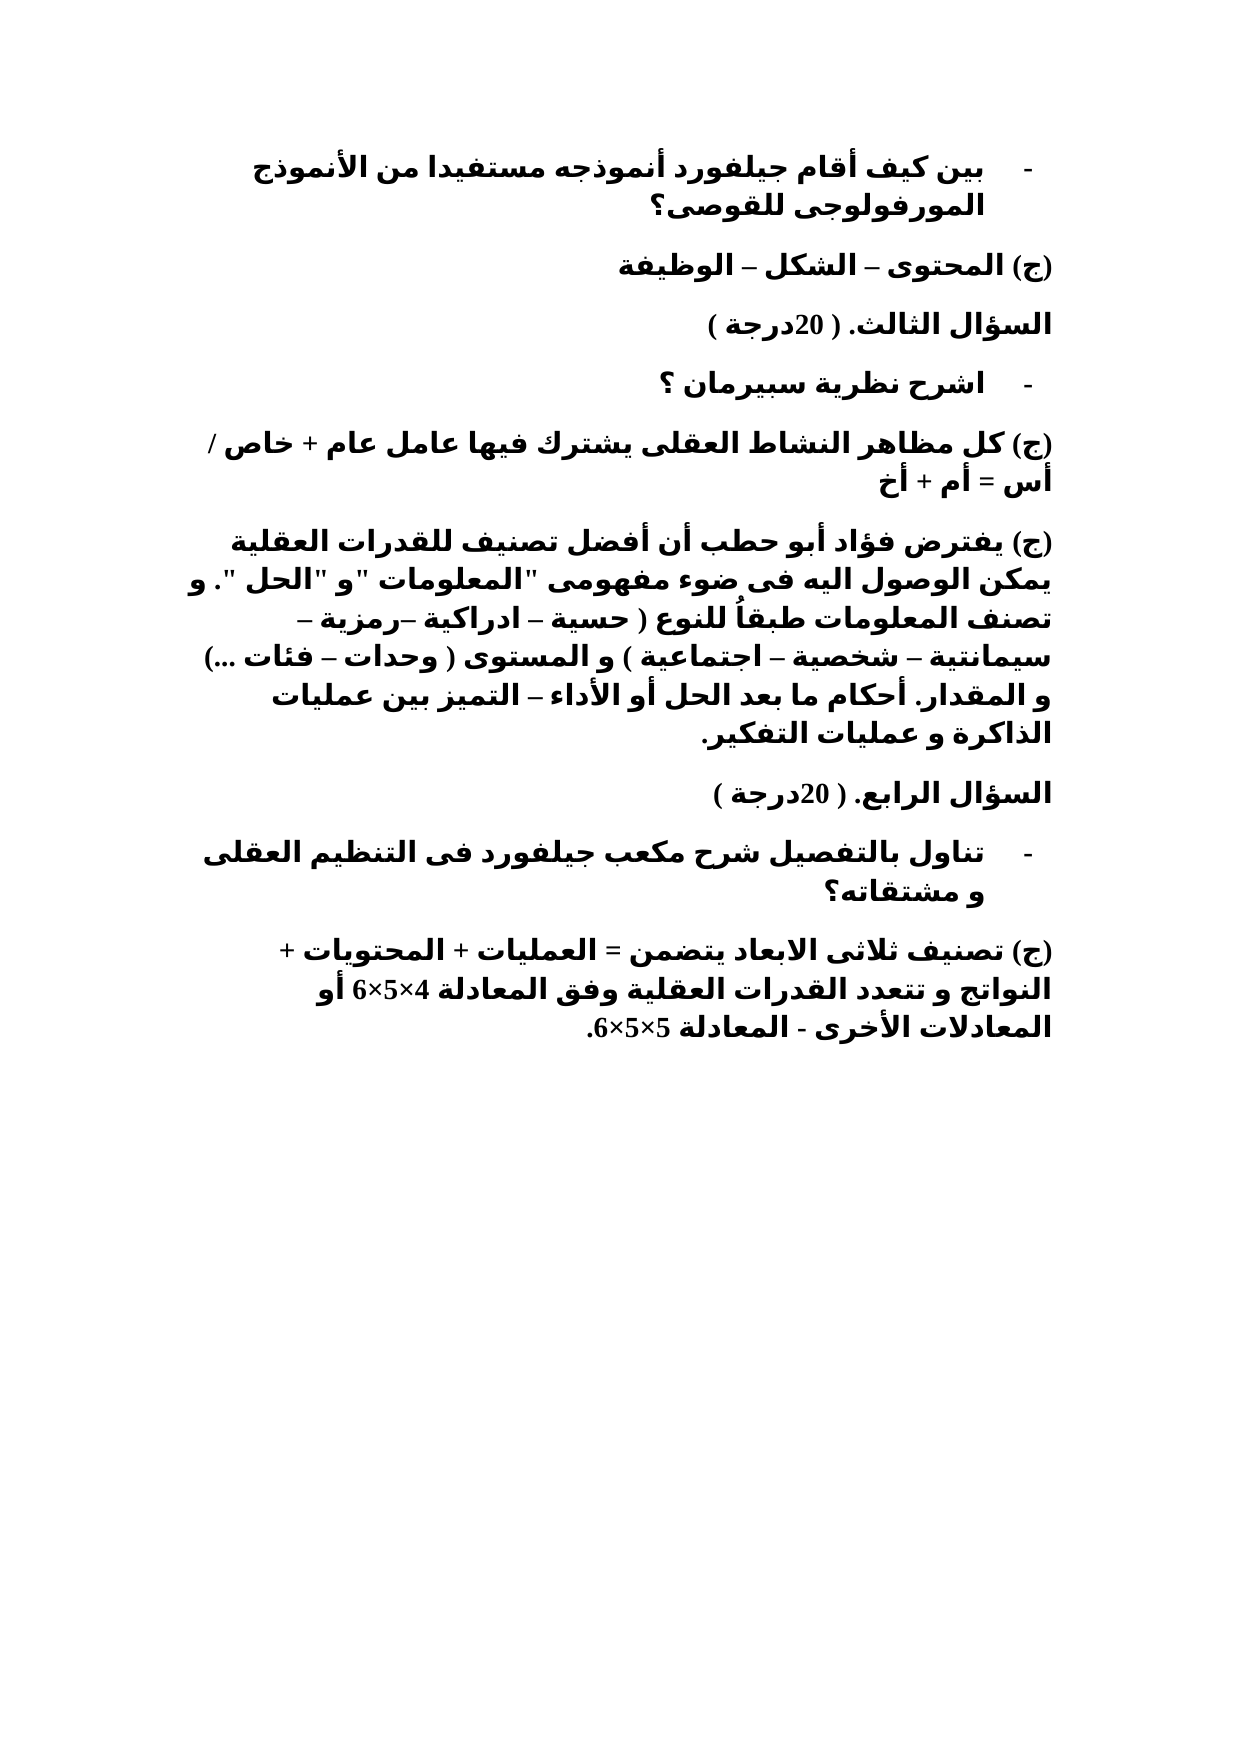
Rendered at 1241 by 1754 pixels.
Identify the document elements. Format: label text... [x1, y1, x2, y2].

list اشرح نظرية سبيرمان ؟ [187, 367, 1023, 400]
list بين كيف أقام جيلفورد أنموذجه مستفيدا من الأنموذج المورفولوجى للقوصى؟ [187, 150, 1023, 222]
text السؤال الرابع. ( 20درجة ) [187, 776, 1053, 809]
text (ج) تصنيف ثلاثى الابعاد يتضمن = العمليات + المحتويات + النواتج و تتعدد القدرات العقلية وفق المعادلة 4×5×6 أو المعادلات الأخرى - المعادلة 5×5×6. [187, 933, 1053, 1044]
text (ج) كل مظاهر النشاط العقلى يشترك فيها عامل عام + خاص / أس = أم + أخ [187, 426, 1053, 498]
text السؤال الثالث. ( 20درجة ) [187, 307, 1053, 341]
list تناول بالتفصيل شرح مكعب جيلفورد فى التنظيم العقلى و مشتقاته؟ [187, 835, 1023, 907]
text (ج) يفترض فؤاد أبو حطب أن أفضل تصنيف للقدرات العقلية يمكن الوصول اليه فى ضوء مفهومى "المعلومات "و "الحل ". و تصنف المعلومات طبقاُ للنوع ( حسية – ادراكية –رمزية – سيمانتية – شخصية – اجتماعية ) و المستوى ( وحدات – فئات ...) و المقدار. أحكام ما بعد الحل أو الأداء – التميز بين عمليات الذاكرة و عمليات التفكير. [187, 524, 1053, 750]
text (ج) المحتوى – الشكل – الوظيفة [187, 248, 1053, 281]
